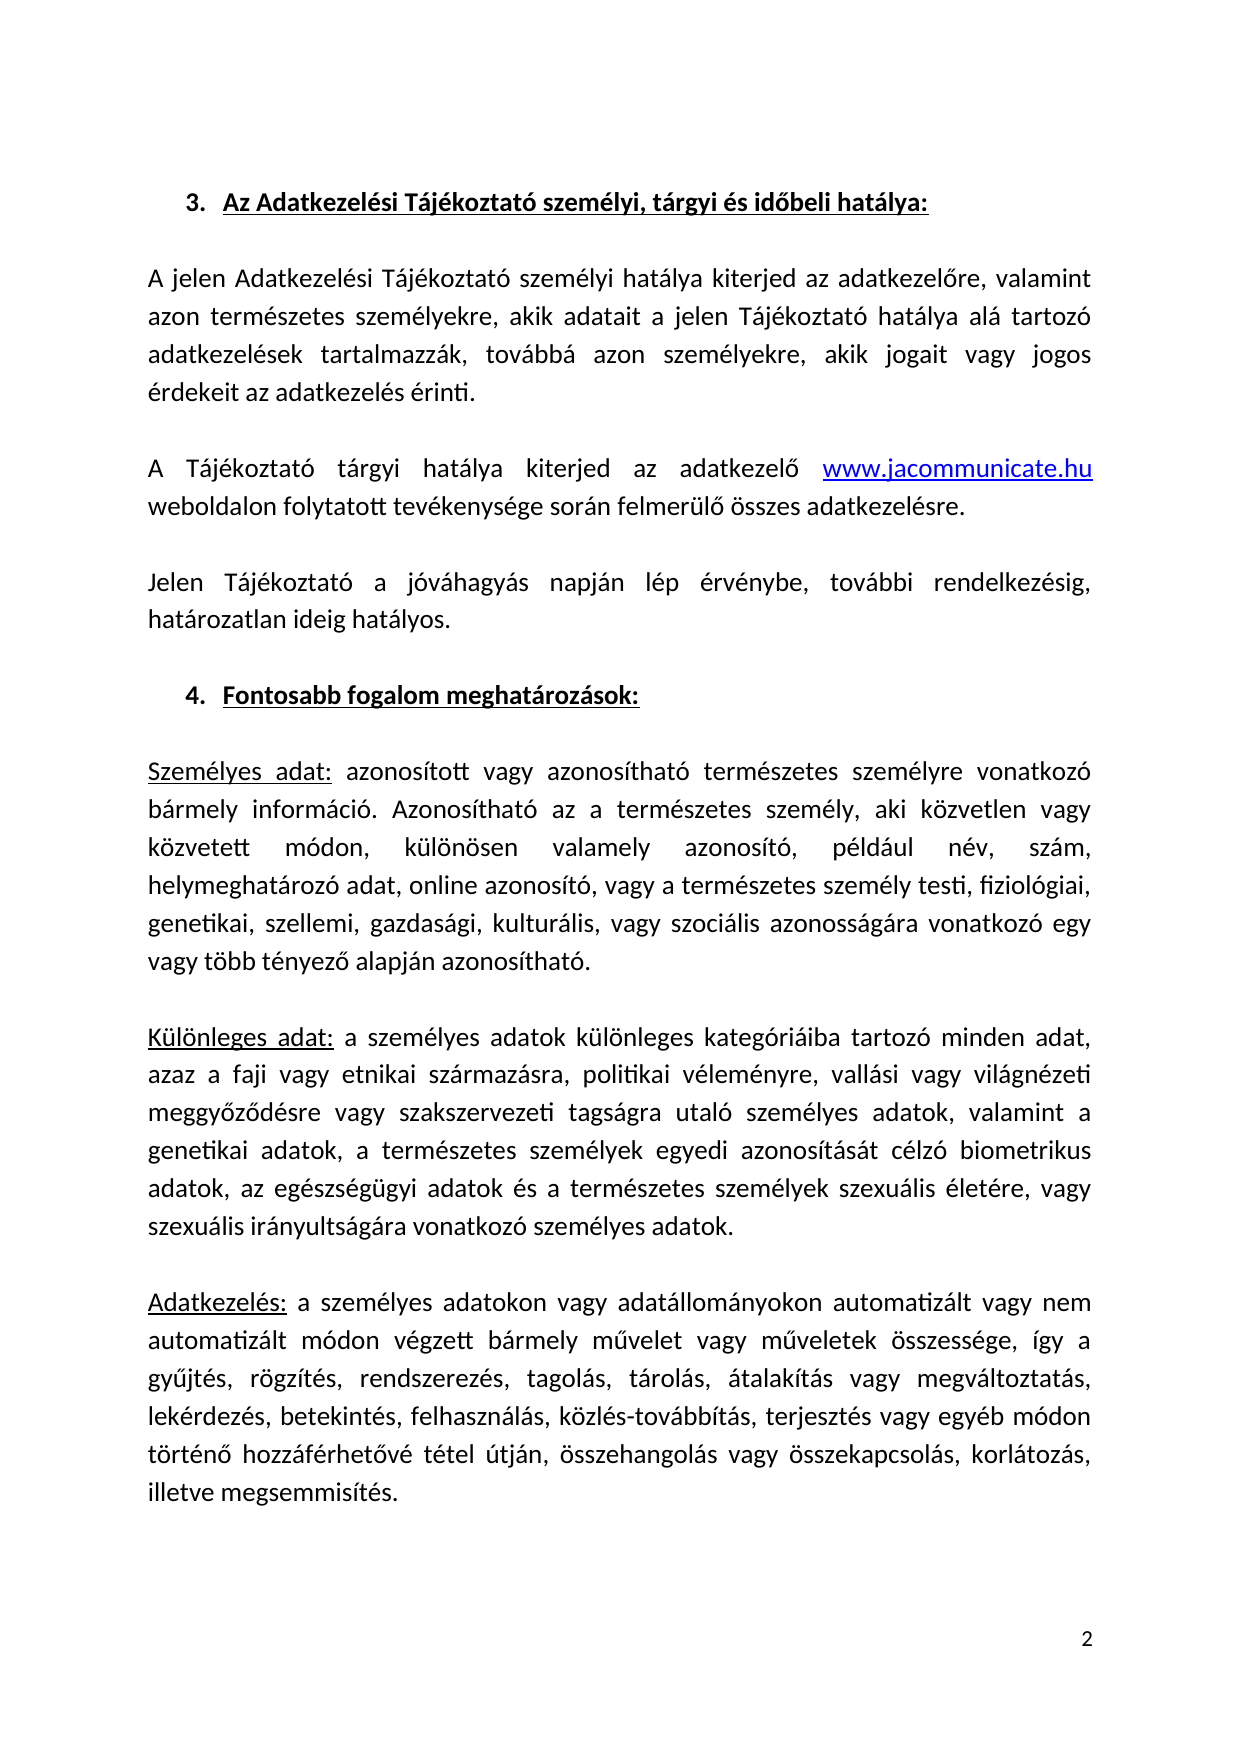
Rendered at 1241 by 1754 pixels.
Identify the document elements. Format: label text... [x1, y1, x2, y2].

list Fontosabb fogalom meghatározások: [185, 678, 1093, 711]
text A jelen Adatkezelési Tájékoztató személyi hatálya kiterjed az adatkezelőre, valamint azon természetes személyekre, akik adatait a jelen Tájékoztató hatálya alá tartozó adatkezelések tartalmazzák, továbbá azon személyekre, akik jogait vagy jogos érdekeit az adatkezelés érinti. [148, 261, 1093, 408]
text Személyes adat: azonosított vagy azonosítható természetes személyre vonatkozó bármely információ. Azonosítható az a természetes személy, aki közvetlen vagy közvetett módon, különösen valamely azonosító, például név, szám, helymeghatározó adat, online azonosító, vagy a természetes személy testi, fiziológiai, genetikai, szellemi, gazdasági, kulturális, vagy szociális azonosságára vonatkozó egy vagy több tényező alapján azonosítható. [148, 754, 1093, 977]
list Az Adatkezelési Tájékoztató személyi, tárgyi és időbeli hatálya: [185, 186, 1093, 218]
text Jelen Tájékoztató a jóváhagyás napján lép érvénybe, további rendelkezésig, határozatlan ideig hatályos. [148, 565, 1093, 636]
text A Tájékoztató tárgyi hatálya kiterjed az adatkezelő www.jacommunicate.hu weboldalon folytatott tevékenysége során felmerülő összes adatkezelésre. [148, 451, 1093, 522]
text Adatkezelés: a személyes adatokon vagy adatállományokon automatizált vagy nem automatizált módon végzett bármely művelet vagy műveletek összessége, így a gyűjtés, rögzítés, rendszerezés, tagolás, tárolás, átalakítás vagy megváltoztatás, lekérdezés, betekintés, felhasználás, közlés-továbbítás, terjesztés vagy egyéb módon történő hozzáférhetővé tétel útján, összehangolás vagy összekapcsolás, korlátozás, illetve megsemmisítés. [148, 1285, 1093, 1508]
text Különleges adat: a személyes adatok különleges kategóriáiba tartozó minden adat, azaz a faji vagy etnikai származásra, politikai véleményre, vallási vagy világnézeti meggyőződésre vagy szakszervezeti tagságra utaló személyes adatok, valamint a genetikai adatok, a természetes személyek egyedi azonosítását célzó biometrikus adatok, az egészségügyi adatok és a természetes személyek szexuális életére, vagy szexuális irányultságára vonatkozó személyes adatok. [148, 1020, 1093, 1242]
